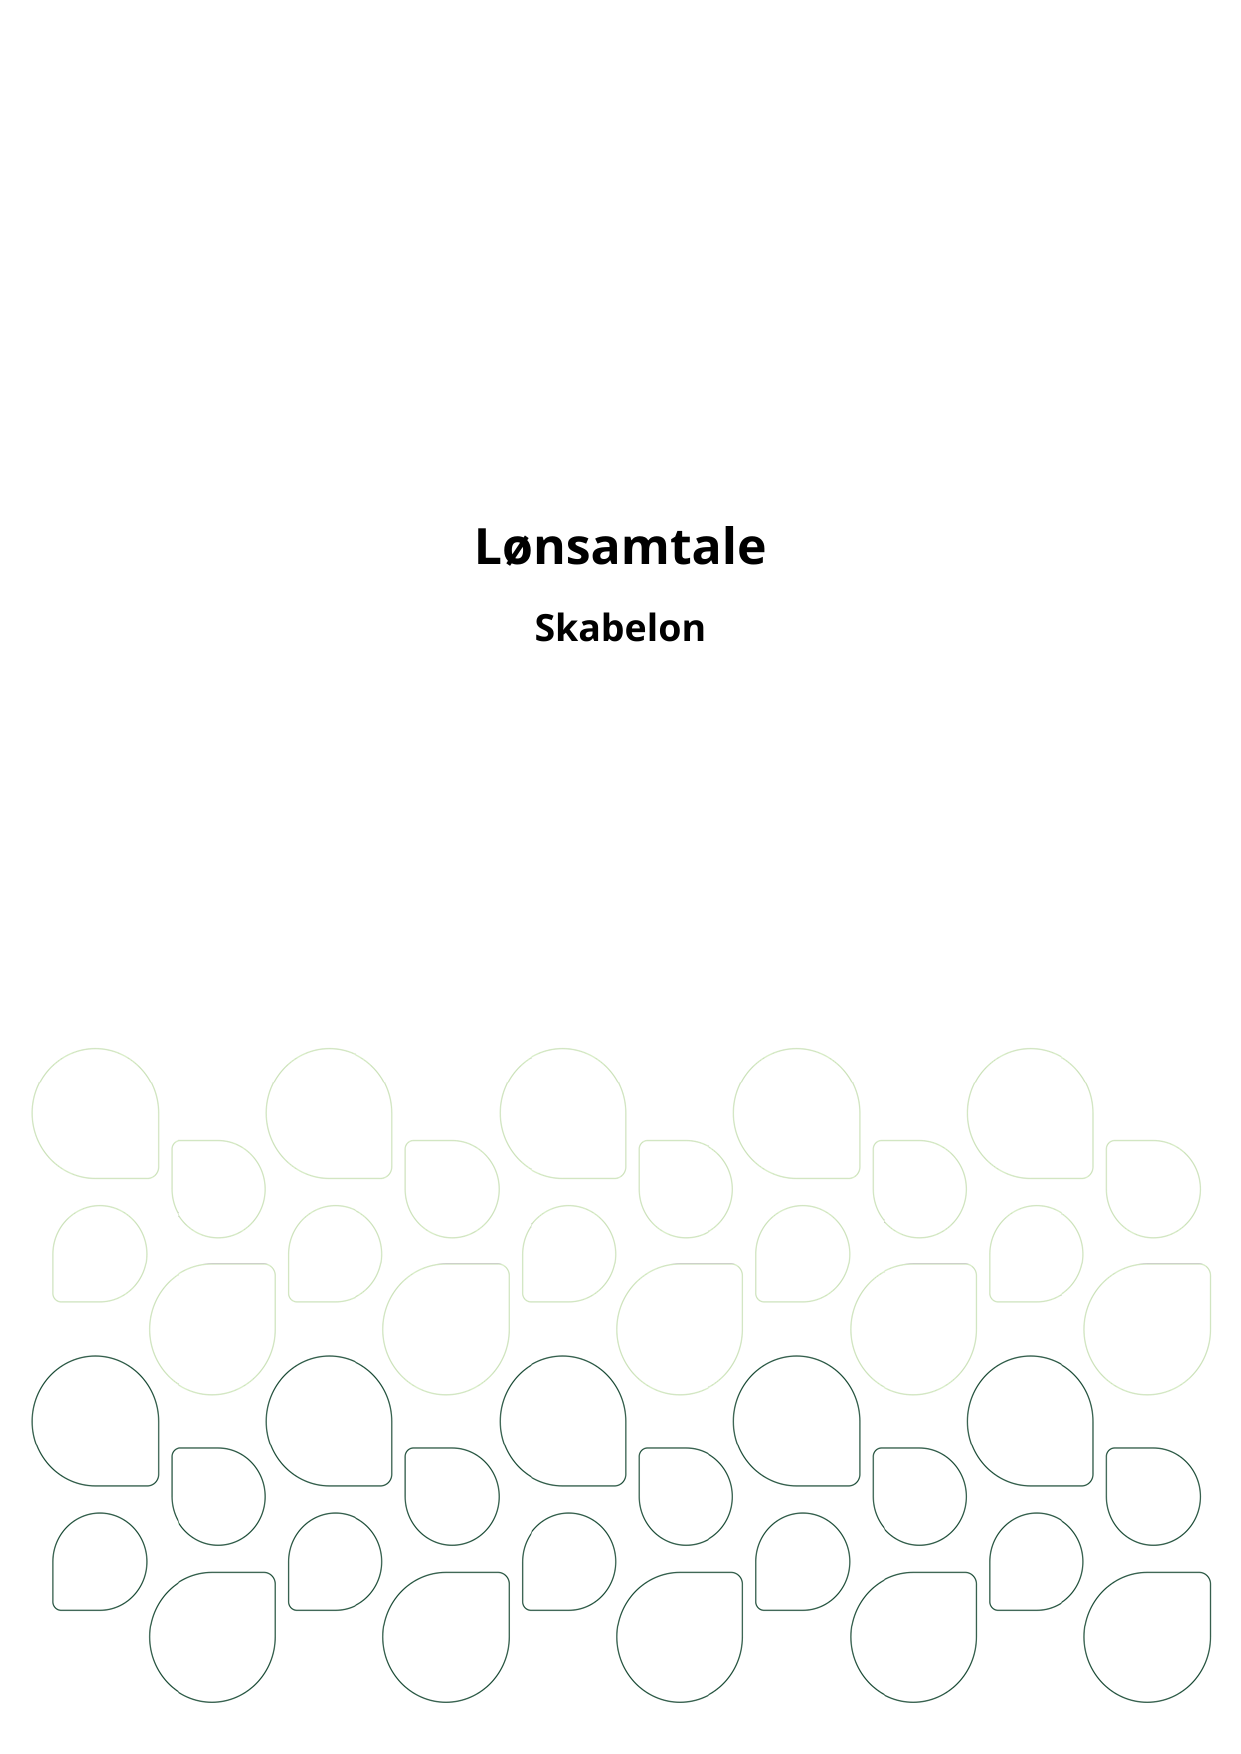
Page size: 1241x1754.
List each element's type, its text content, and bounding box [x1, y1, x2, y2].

text Skabelon [150, 601, 1090, 652]
picture [2, 0, 1238, 1754]
text Lønsamtale [150, 511, 1090, 579]
